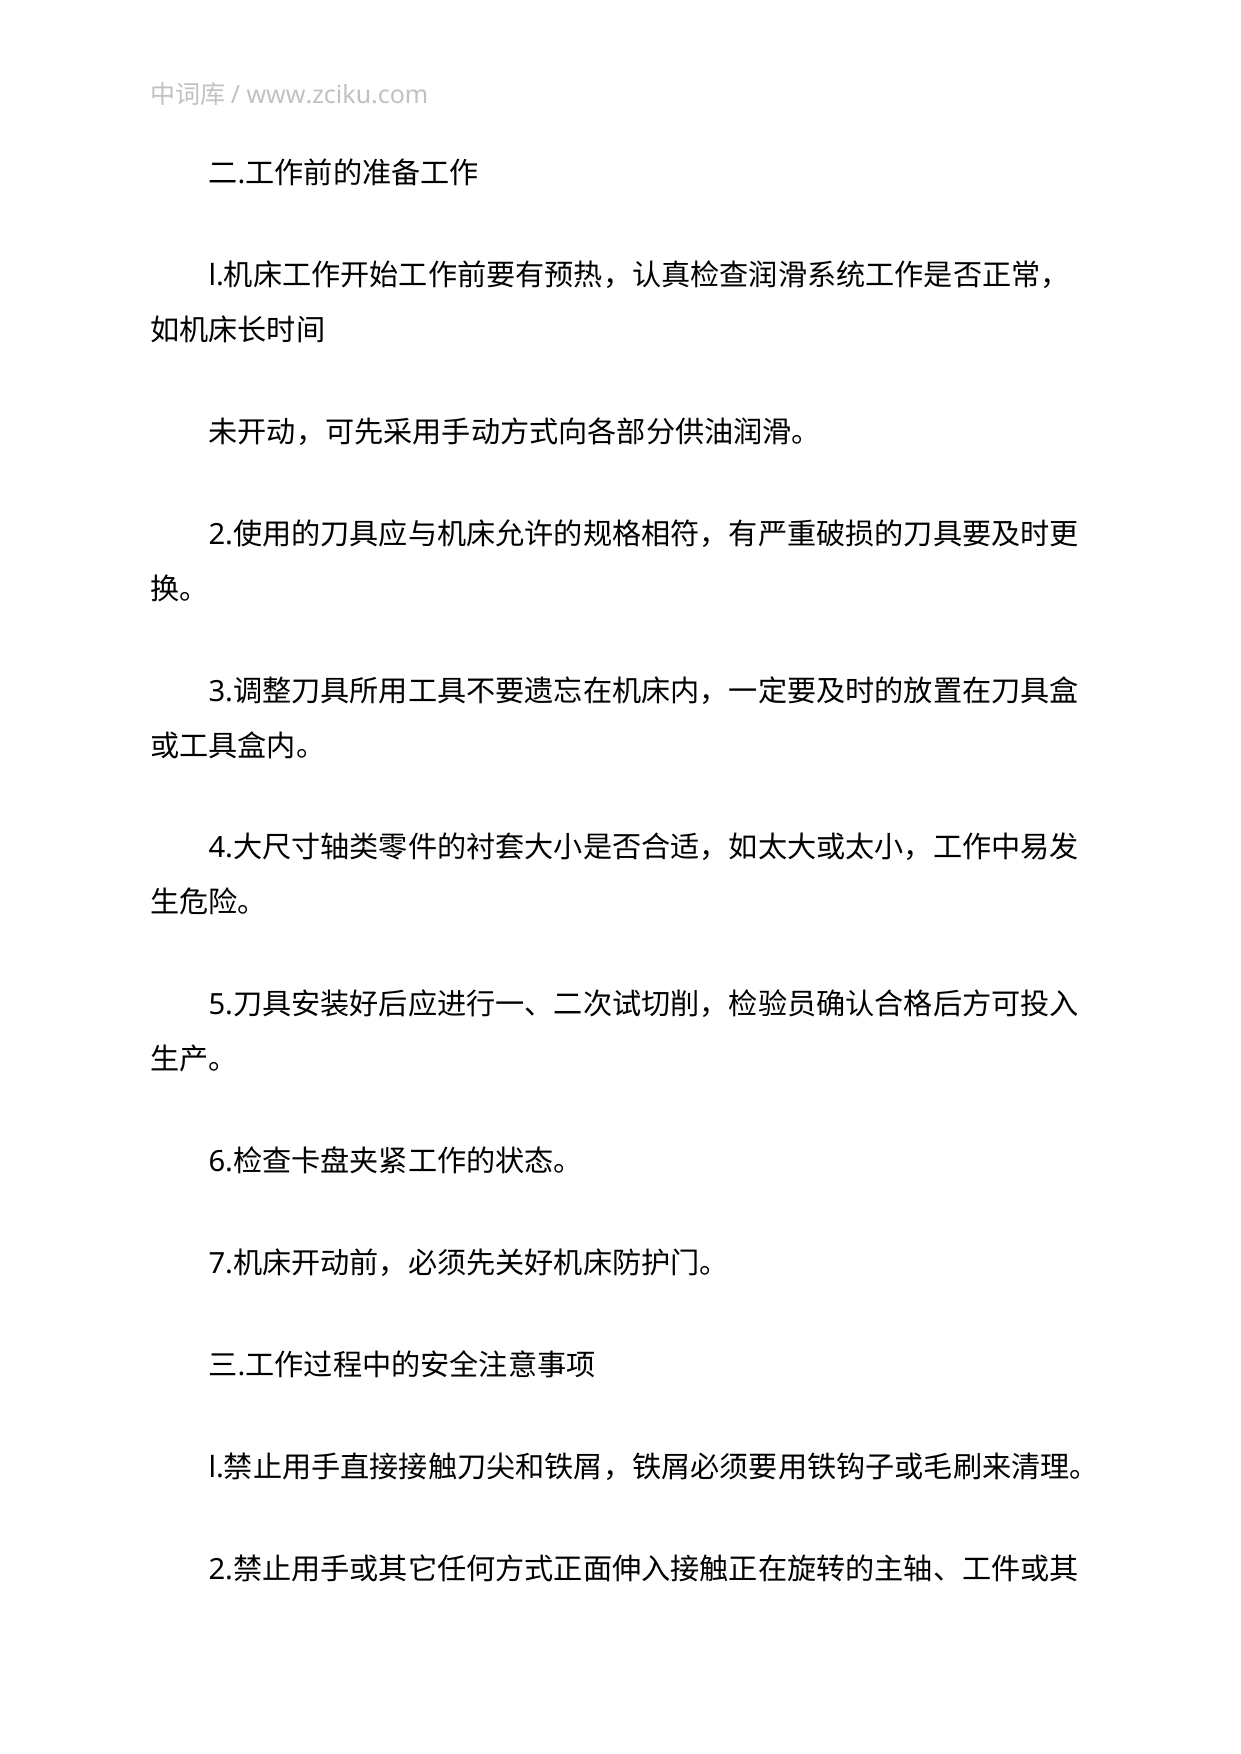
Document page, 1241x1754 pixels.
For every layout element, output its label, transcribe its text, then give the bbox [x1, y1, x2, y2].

text 5.刀具安装好后应进行一、二次试切削，检验员确认合格后方可投入生产。 [150, 981, 1090, 1078]
text 未开动，可先采用手动方式向各部分供油润滑。 [150, 409, 1090, 451]
text 7.机床开动前，必须先关好机床防护门。 [150, 1239, 1090, 1282]
text 4.大尺寸轴类零件的衬套大小是否合适，如太大或太小，工作中易发生危险。 [150, 824, 1090, 921]
text 2.使用的刀具应与机床允许的规格相符，有严重破损的刀具要及时更换。 [150, 511, 1090, 608]
text 三.工作过程中的安全注意事项 [150, 1342, 1090, 1384]
text l.机床工作开始工作前要有预热，认真检查润滑系统工作是否正常，如机床长时间 [150, 252, 1090, 349]
text 3.调整刀具所用工具不要遗忘在机床内，一定要及时的放置在刀具盒或工具盒内。 [150, 667, 1090, 764]
text l.禁止用手直接接触刀尖和铁屑，铁屑必须要用铁钩子或毛刷来清理。 [150, 1443, 1090, 1486]
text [150, 1546, 1090, 1588]
text 6.检查卡盘夹紧工作的状态。 [150, 1138, 1090, 1180]
text 二.工作前的准备工作 [150, 150, 1090, 192]
